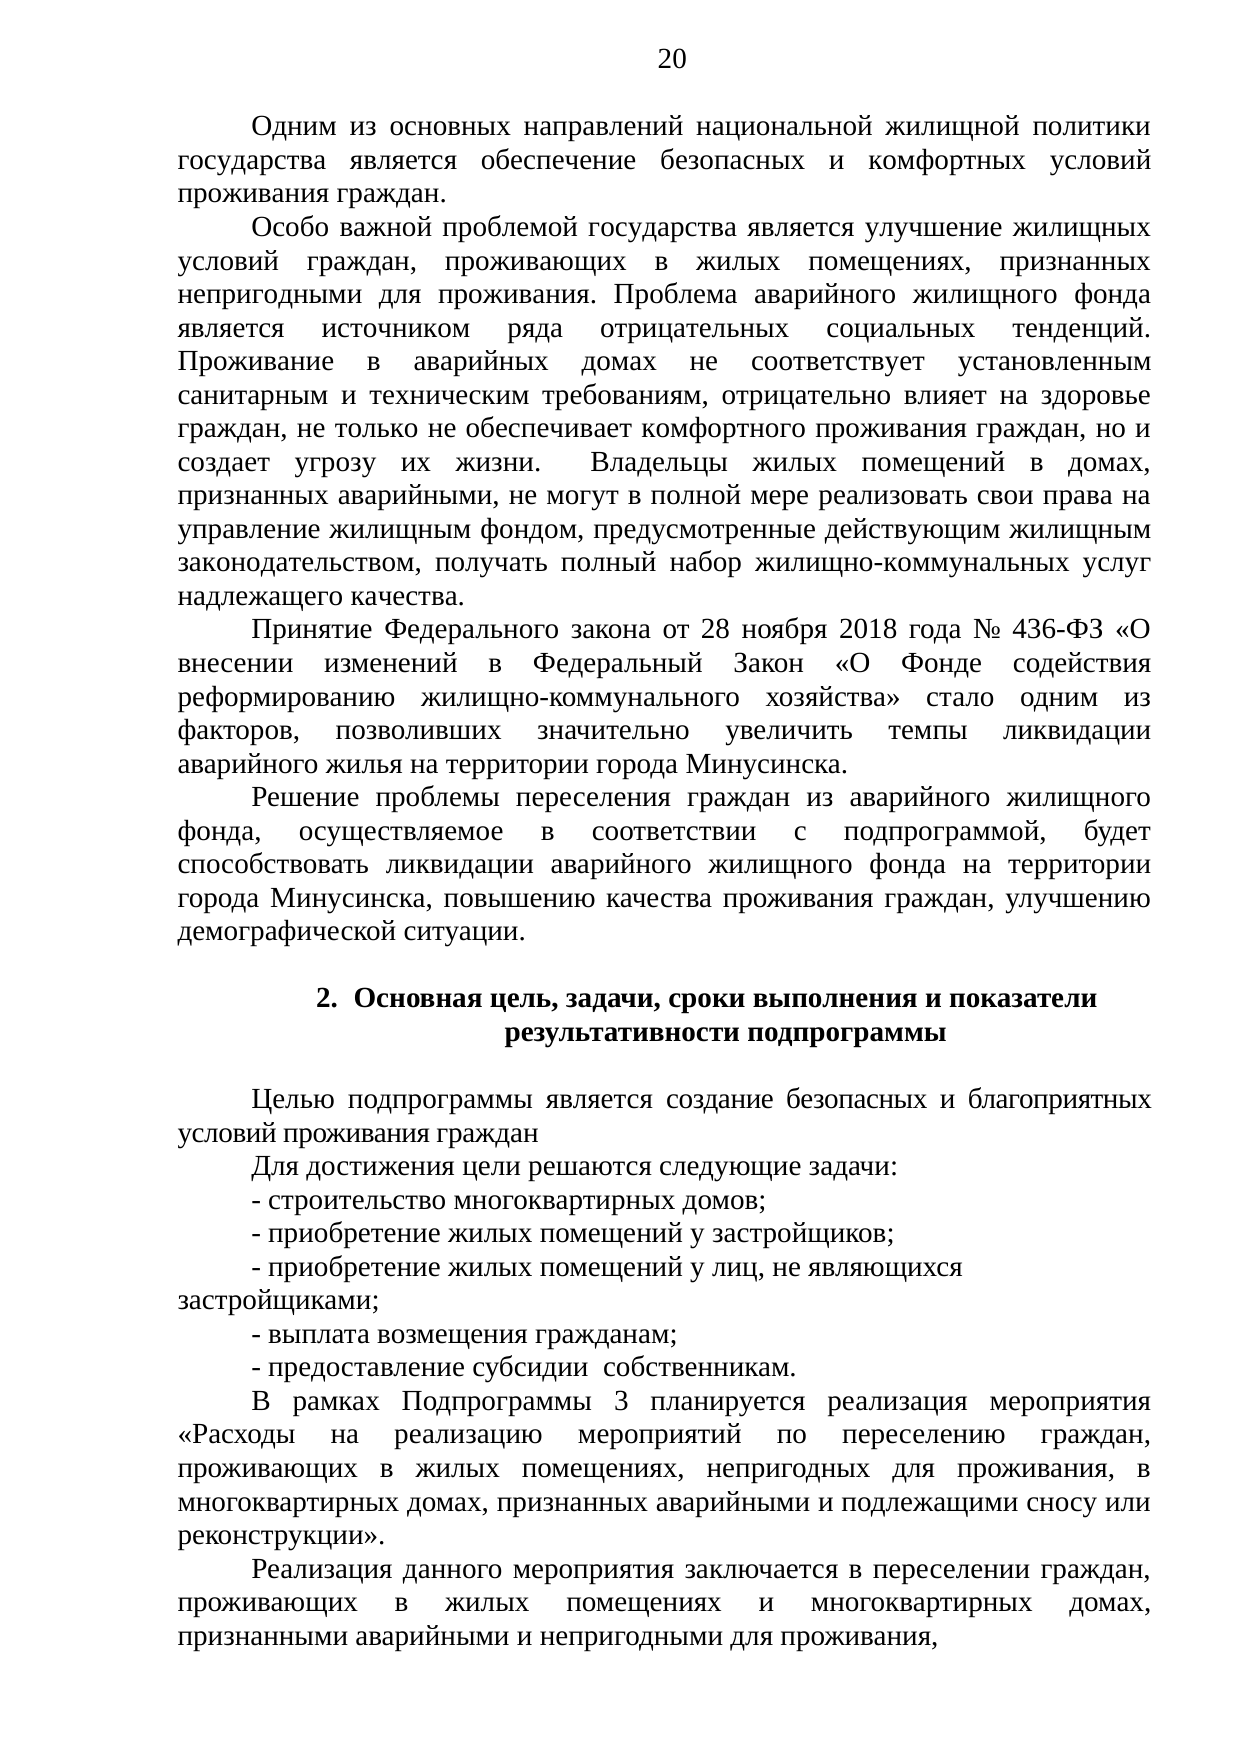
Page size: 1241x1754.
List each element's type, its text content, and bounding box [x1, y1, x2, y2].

text Целью подпрограммы является создание безопасных и благоприятных условий проживания граждан [177, 1081, 1152, 1148]
text Решение проблемы переселения граждан из аварийного жилищного фонда, осуществляемое в соответствии с подпрограммой, будет способствовать ликвидации аварийного жилищного фонда на территории города Минусинска, повышению качества проживания граждан, улучшению демографической ситуации. [177, 779, 1152, 947]
text Реализация данного мероприятия заключается в переселении граждан, проживающих в жилых помещениях и многоквартирных домах, признанными аварийными и непригодными для проживания, [177, 1551, 1152, 1651]
text - приобретение жилых помещений у лиц, не являющихся застройщиками; [177, 1249, 1152, 1316]
text - предоставление субсидии собственникам. [177, 1349, 1152, 1383]
text Для достижения цели решаются следующие задачи: [177, 1148, 1152, 1182]
text Особо важной проблемой государства является улучшение жилищных условий граждан, проживающих в жилых помещениях, признанных непригодными для проживания. Проблема аварийного жилищного фонда является источником ряда отрицательных социальных тенденций. Проживание в аварийных домах не соответствует установленным санитарным и техническим требованиям, отрицательно влияет на здоровье граждан, не только не обеспечивает комфортного проживания граждан, но и создает угрозу их жизни. Владельцы жилых помещений в домах, признанных аварийными, не могут в полной мере реализовать свои права на управление жилищным фондом, предусмотренные действующим жилищным законодательством, получать полный набор жилищно-коммунальных услуг надлежащего качества. [177, 209, 1152, 612]
text В рамках Подпрограммы 3 планируется реализация мероприятия «Расходы на реализацию мероприятий по переселению граждан, проживающих в жилых помещениях, непригодных для проживания, в многоквартирных домах, признанных аварийными и подлежащими сносу или реконструкции». [177, 1383, 1152, 1551]
text - приобретение жилых помещений у застройщиков; [177, 1215, 1152, 1249]
text Принятие Федерального закона от 28 ноября 2018 года № 436-ФЗ «О внесении изменений в Федеральный Закон «О Фонде содействия реформированию жилищно-коммунального хозяйства» стало одним из факторов, позволивших значительно увеличить темпы ликвидации аварийного жилья на территории города Минусинска. [177, 612, 1152, 779]
list Основная цель, задачи, сроки выполнения и показатели результативности подпрограммы [262, 981, 1152, 1048]
text - выплата возмещения гражданам; [177, 1316, 1152, 1349]
text - строительство многоквартирных домов; [177, 1182, 1152, 1215]
text Одним из основных направлений национальной жилищной политики государства является обеспечение безопасных и комфортных условий проживания граждан. [177, 108, 1152, 209]
